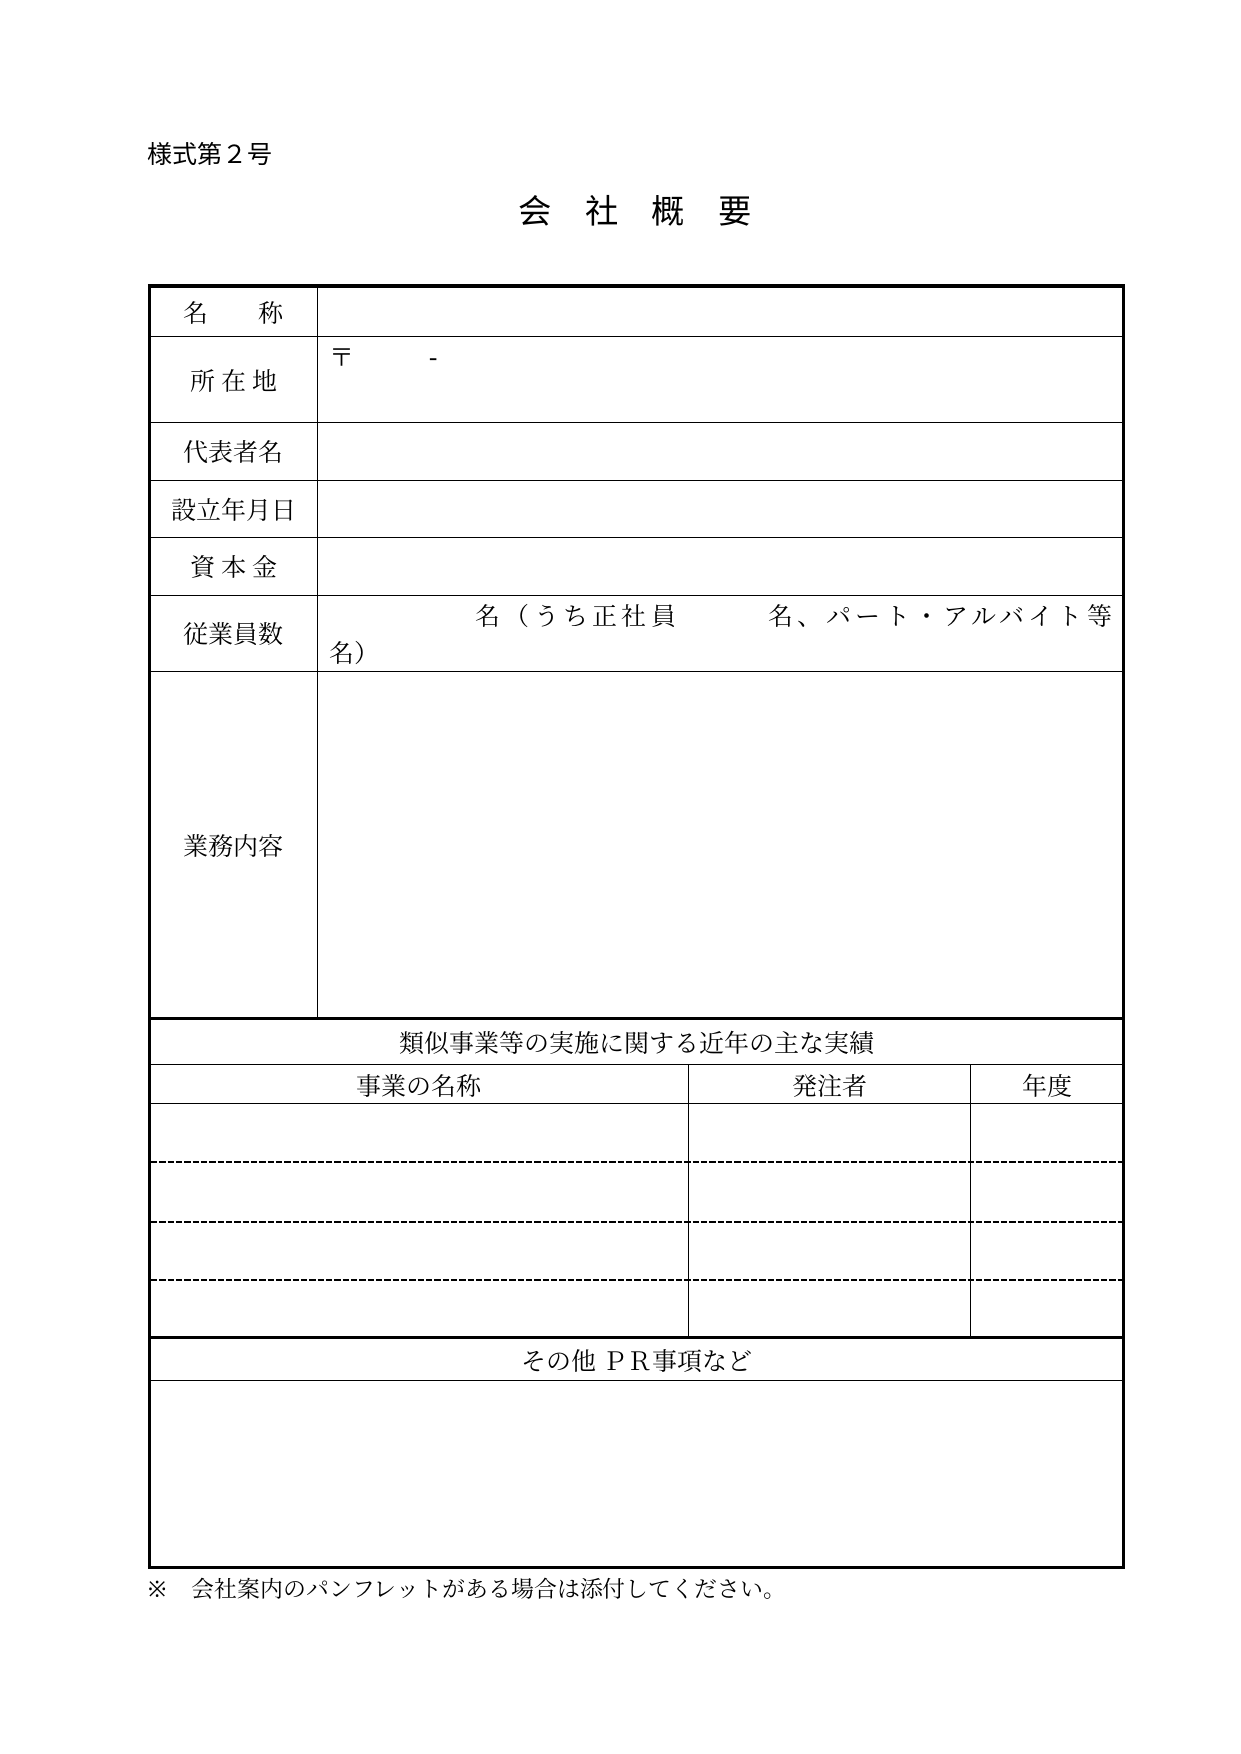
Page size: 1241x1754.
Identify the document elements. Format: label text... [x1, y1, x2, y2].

table_cell 年度 [971, 1065, 1122, 1103]
table_cell [689, 1221, 970, 1279]
table_cell [971, 1104, 1122, 1161]
table_cell [689, 1104, 970, 1161]
table_cell 所 在 地 [151, 337, 317, 422]
table_cell 類似事業等の実施に関する近年の主な実績 [151, 1020, 1122, 1064]
table_cell [151, 1279, 688, 1336]
text 様式第２号 [148, 134, 1122, 172]
table_cell [151, 1161, 688, 1221]
table_header [318, 288, 1122, 336]
table_cell [971, 1161, 1122, 1221]
table_cell 名（うち正社員 名、パート・アルバイト等 名） [318, 596, 1122, 671]
table_cell その他 ＰＲ事項など [151, 1339, 1122, 1380]
table_cell 従業員数 [151, 596, 317, 671]
table_cell 〒 - [318, 337, 1122, 422]
table_cell 業務内容 [151, 672, 317, 1017]
table_cell [151, 1381, 1122, 1566]
table_cell [971, 1279, 1122, 1336]
table_cell [318, 481, 1122, 537]
table_header 名 称 [151, 288, 317, 336]
table_cell [318, 423, 1122, 479]
table_cell 資 本 金 [151, 538, 317, 594]
table_cell [689, 1279, 970, 1336]
table_cell 代表者名 [151, 423, 317, 479]
table_cell [318, 538, 1122, 594]
table_cell [151, 1104, 688, 1161]
table_cell 設立年月日 [151, 481, 317, 537]
list 会社案内のパンフレットがある場合は添付してください。 [148, 1569, 1122, 1606]
table_cell [151, 1221, 688, 1279]
table_cell [971, 1221, 1122, 1279]
table_cell 発注者 [689, 1065, 970, 1103]
table_cell 事業の名称 [151, 1065, 688, 1103]
text 会 社 概 要 [148, 172, 1122, 247]
table_cell [318, 672, 1122, 1017]
table_cell [689, 1161, 970, 1221]
